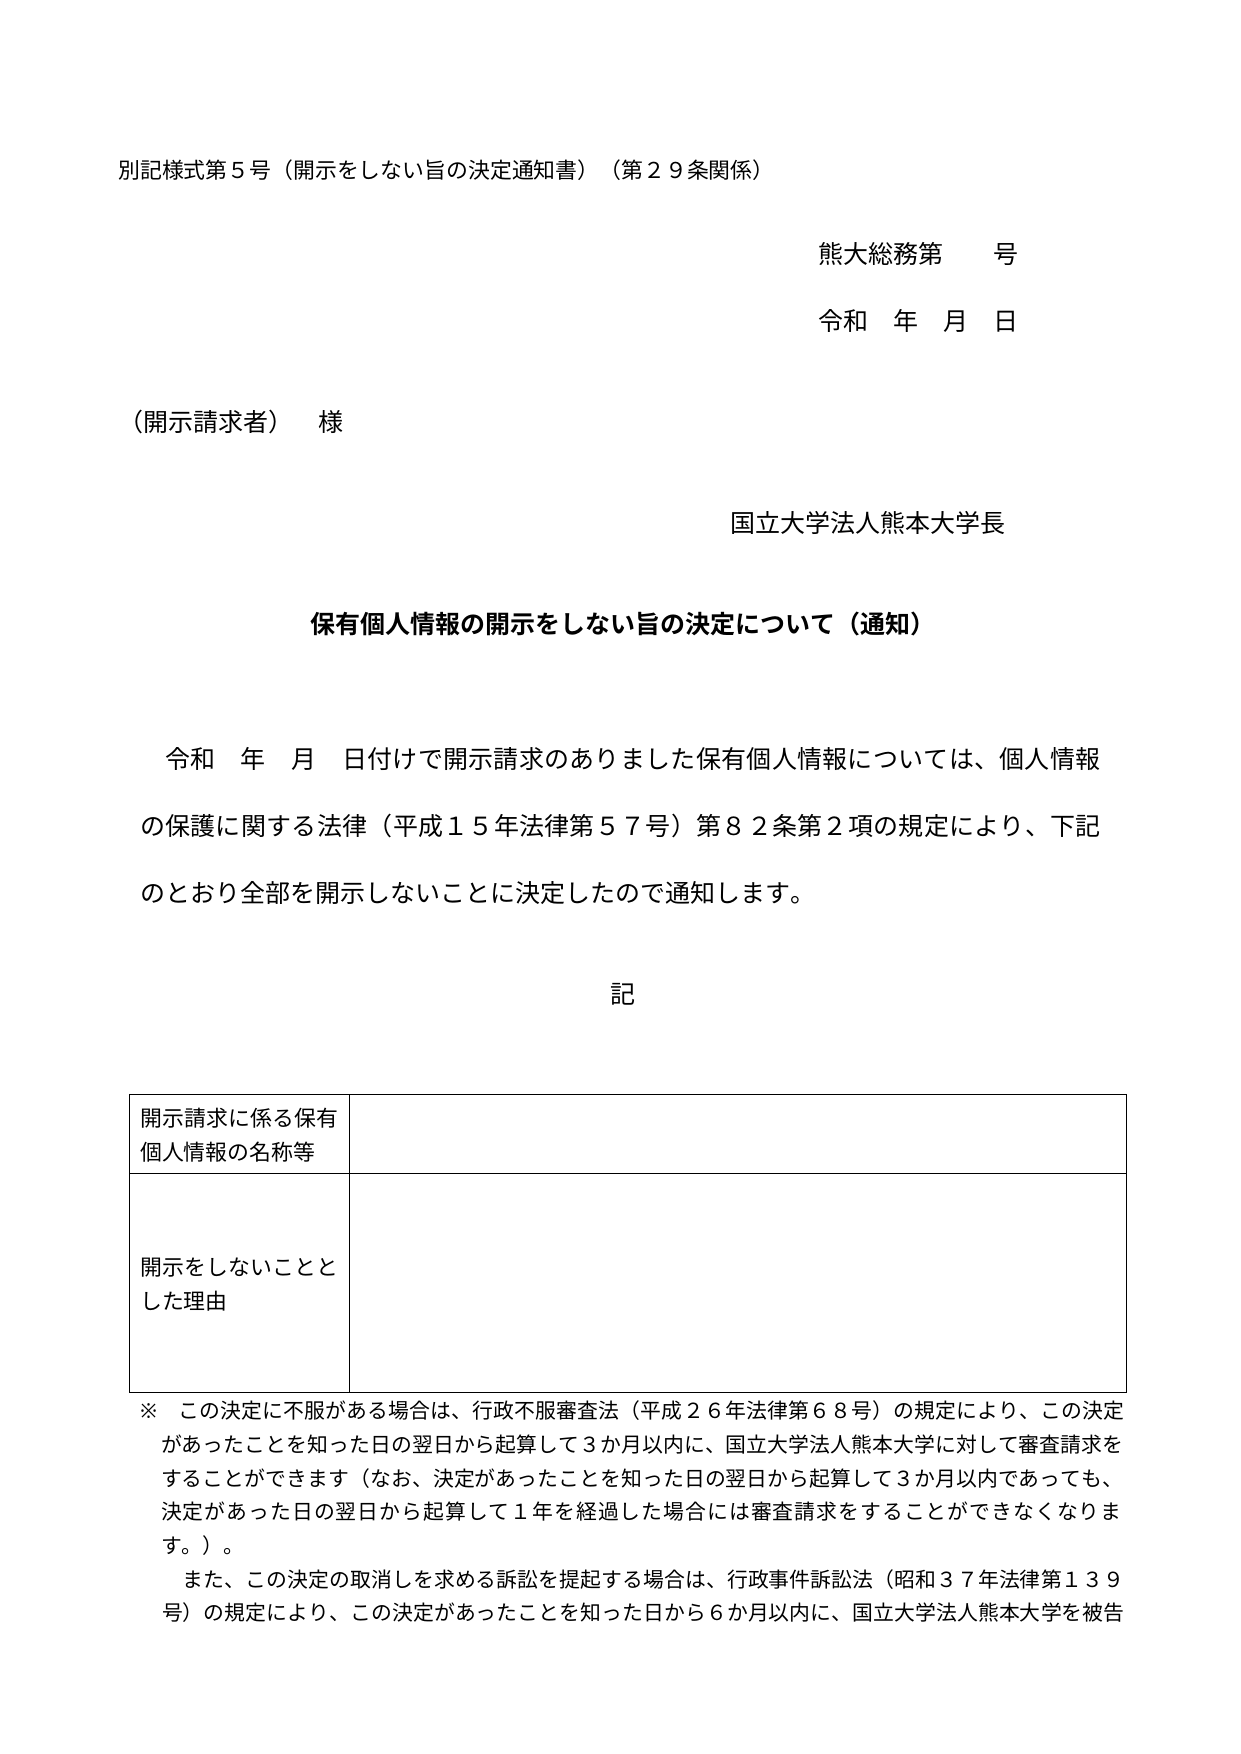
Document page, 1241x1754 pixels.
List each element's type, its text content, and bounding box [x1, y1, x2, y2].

text （開示請求者） 様 [118, 387, 1127, 454]
text 別記様式第５号（開示をしない旨の決定通知書）（第２９条関係） [118, 152, 1127, 185]
text 令和 年 月 日付けで開示請求のありました保有個人情報については、個人情報の保護に関する法律（平成１５年法律第５７号）第８２条第２項の規定により、下記のとおり全部を開示しないことに決定したので通知します。 [140, 724, 1105, 926]
text 国立大学法人熊本大学長 [731, 488, 1127, 556]
text 令和 年 月 日 [818, 286, 1127, 354]
subtitle 記 [118, 959, 1127, 1027]
text 保有個人情報の開示をしない旨の決定について（通知） [118, 589, 1127, 656]
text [162, 1561, 1127, 1628]
table_header [350, 1095, 1126, 1173]
table_cell [350, 1174, 1126, 1392]
text ※ この決定に不服がある場合は、行政不服審査法（平成２６年法律第６８号）の規定により、この決定があったことを知った日の翌日から起算して３か月以内に、国立大学法人熊本大学に対して審査請求をすることができます（なお、決定があったことを知った日の翌日から起算して３か月以内であっても、決定があった日の翌日から起算して１年を経過した場合には審査請求をすることができなくなります。）。 [140, 1393, 1127, 1561]
table_cell 開示をしないこととした理由 [130, 1174, 349, 1392]
table_header 開示請求に係る保有個人情報の名称等 [130, 1095, 349, 1173]
text 熊大総務第 号 [818, 219, 1127, 286]
